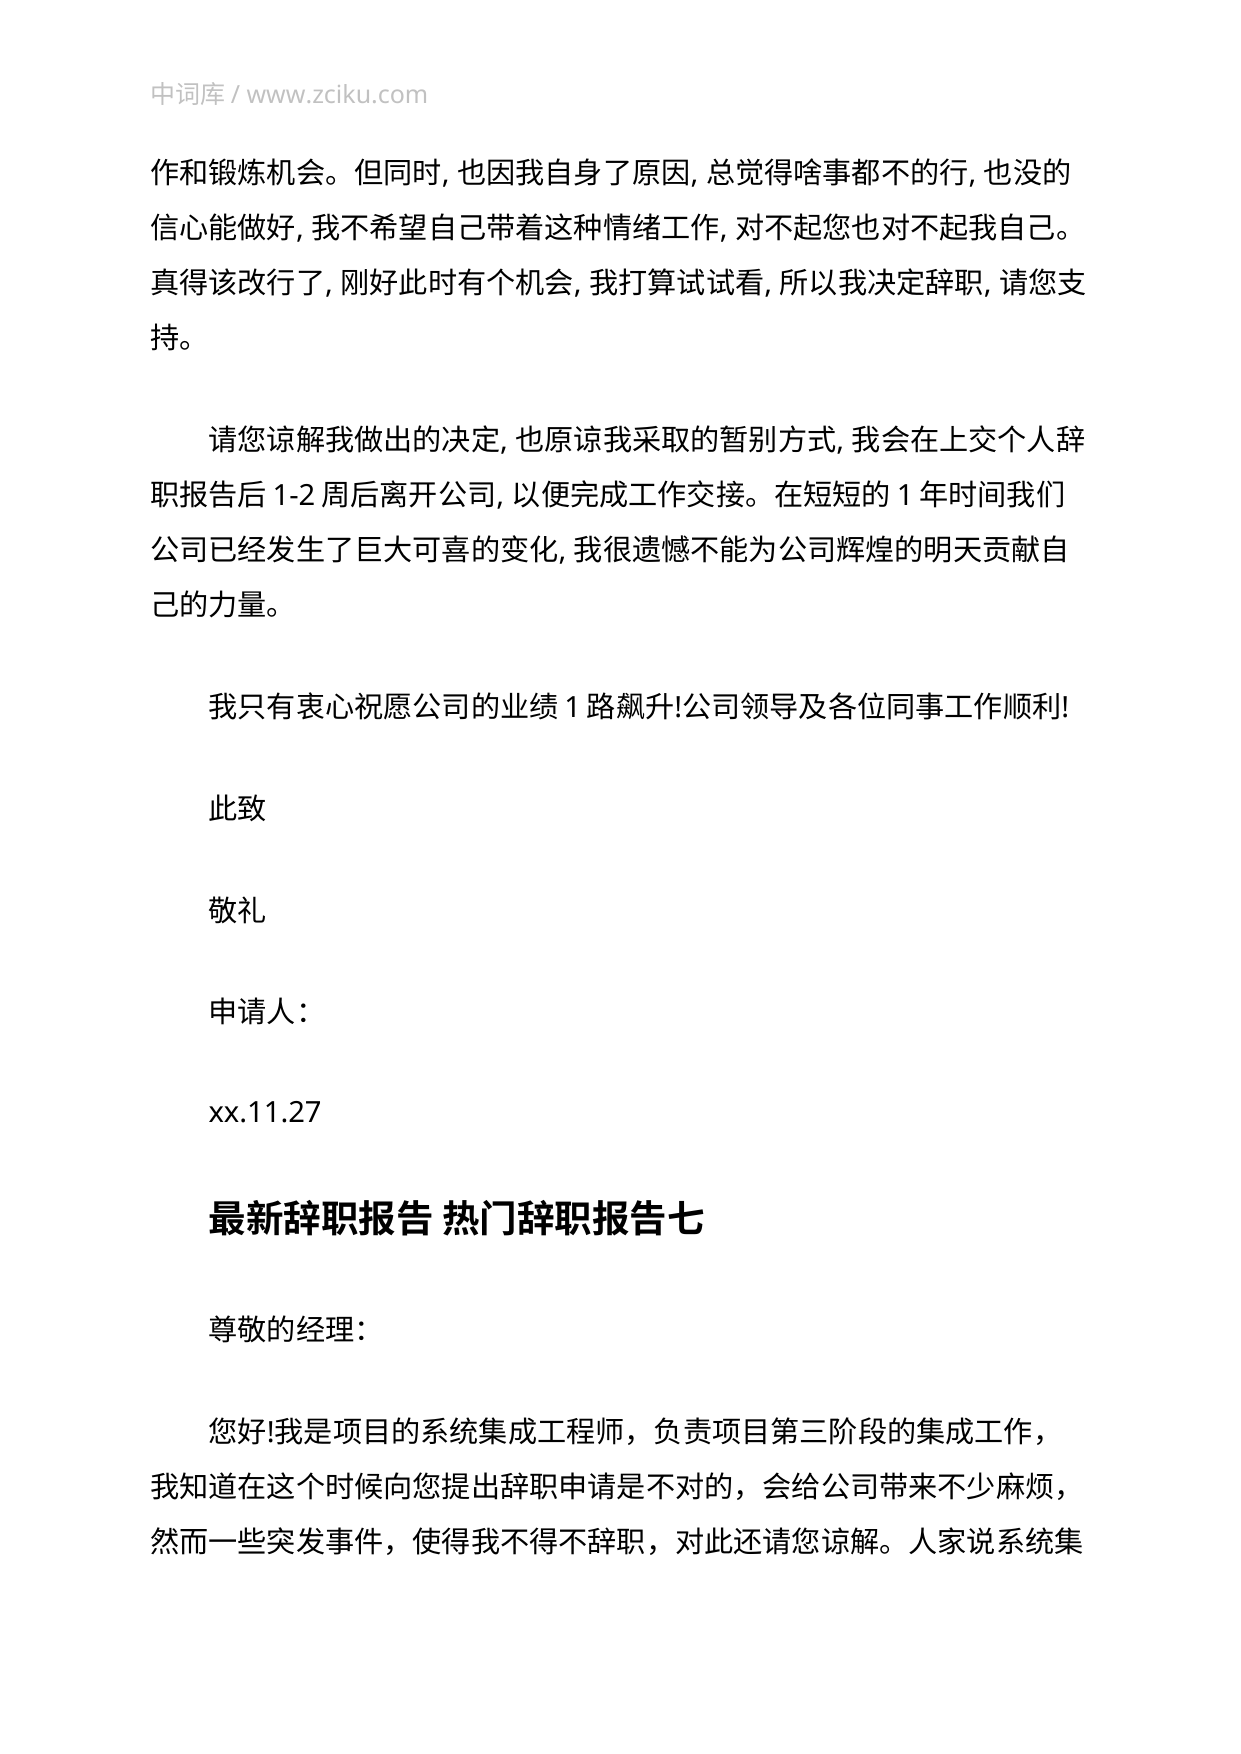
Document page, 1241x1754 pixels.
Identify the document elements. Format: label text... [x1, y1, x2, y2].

text 尊敬的经理： [150, 1307, 1090, 1349]
text 敬礼 [150, 887, 1090, 929]
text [150, 150, 1090, 357]
text 我只有衷心祝愿公司的业绩1路飙升!公司领导及各位同事工作顺利! [150, 683, 1090, 726]
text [150, 1408, 1090, 1561]
text 请您谅解我做出的决定, 也原谅我采取的暂别方式, 我会在上交个人辞职报告后1-2周后离开公司, 以便完成工作交接。在短短的1年时间我们公司已经发生了巨大可喜的变化, 我很遗憾不能为公司辉煌的明天贡献自己的力量。 [150, 417, 1090, 624]
text 最新辞职报告 热门辞职报告七 [150, 1189, 1090, 1243]
text 申请人： [150, 989, 1090, 1031]
text xx.11.27 [150, 1091, 1090, 1131]
text 此致 [150, 786, 1090, 828]
